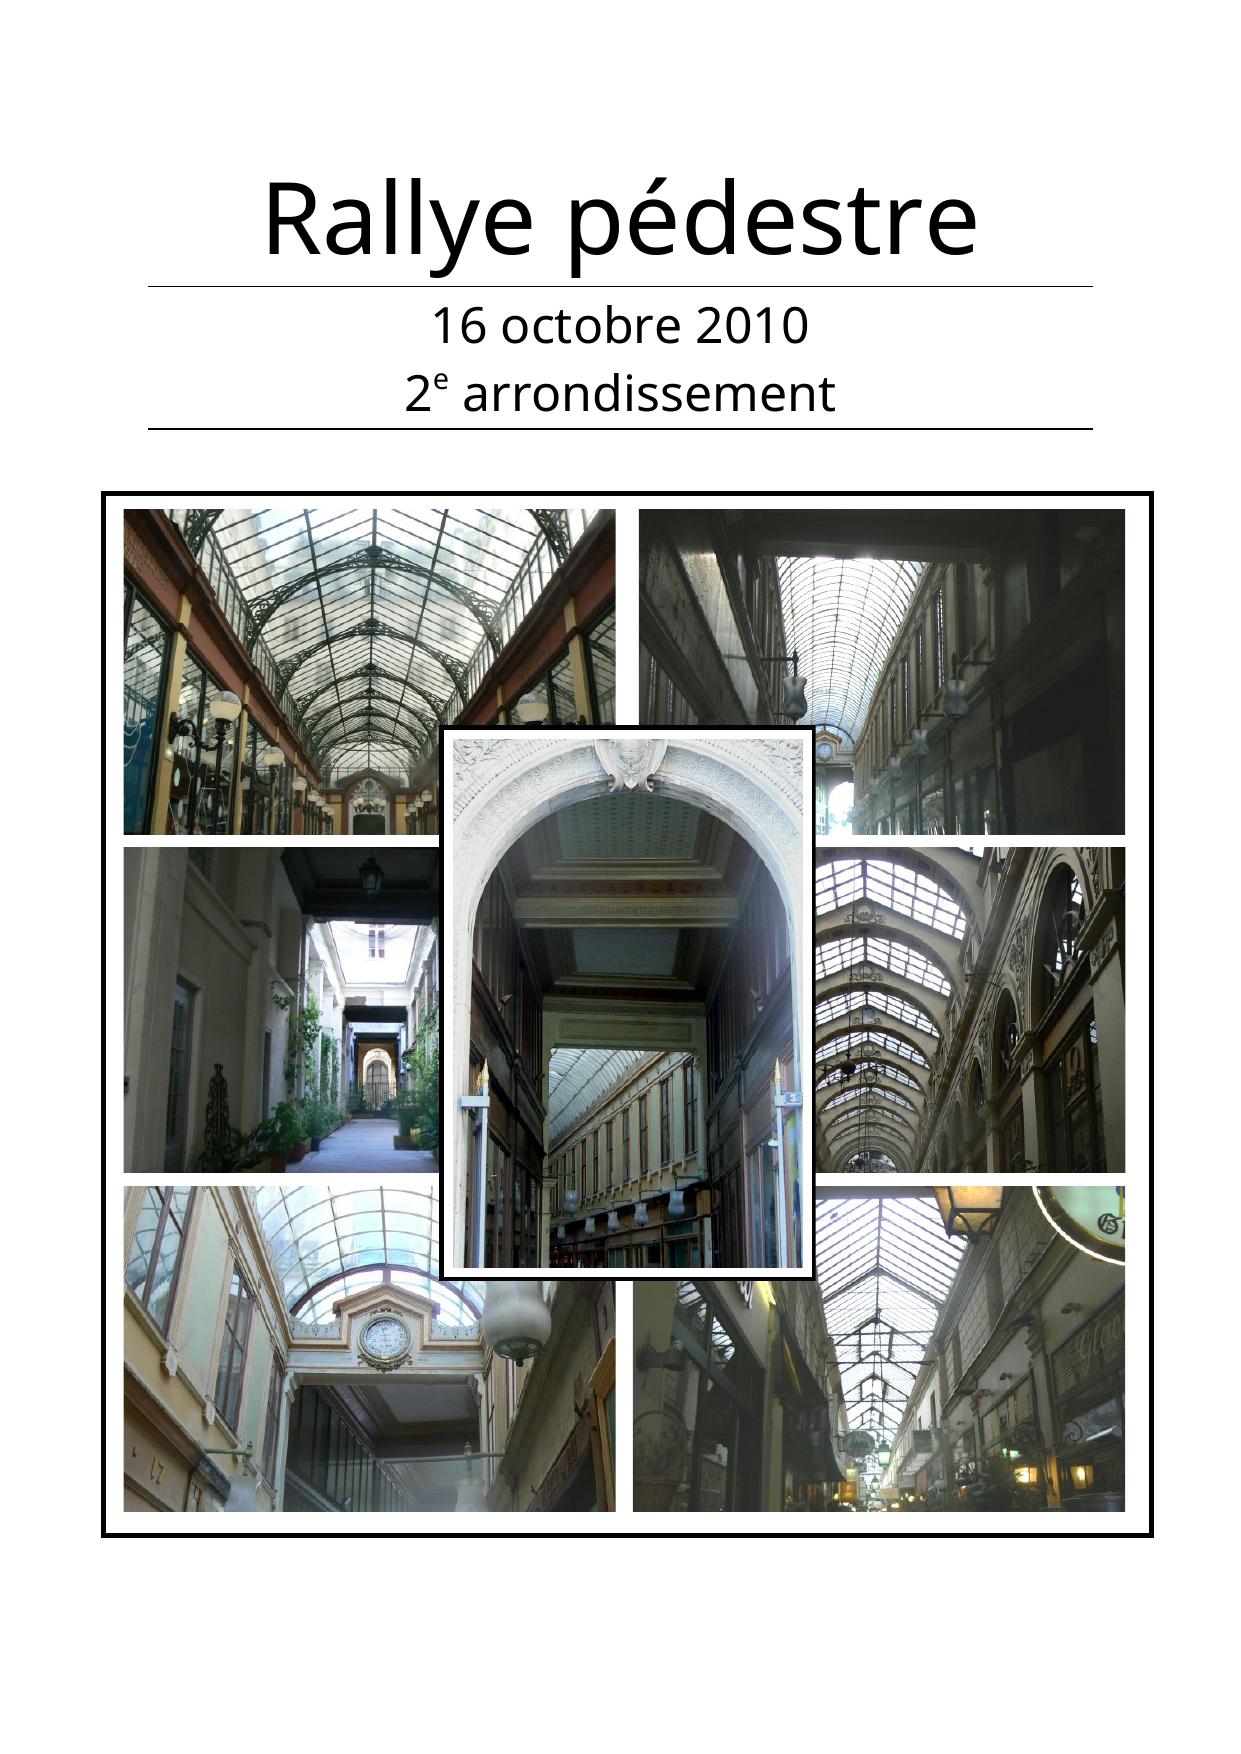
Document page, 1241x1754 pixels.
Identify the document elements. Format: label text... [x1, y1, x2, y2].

table_header [106, 496, 1149, 1533]
text 2e arrondissement [148, 358, 1093, 428]
picture [123, 509, 1126, 1512]
text Rallye pédestre [148, 148, 1093, 286]
text 16 octobre 2010 [148, 290, 1093, 358]
